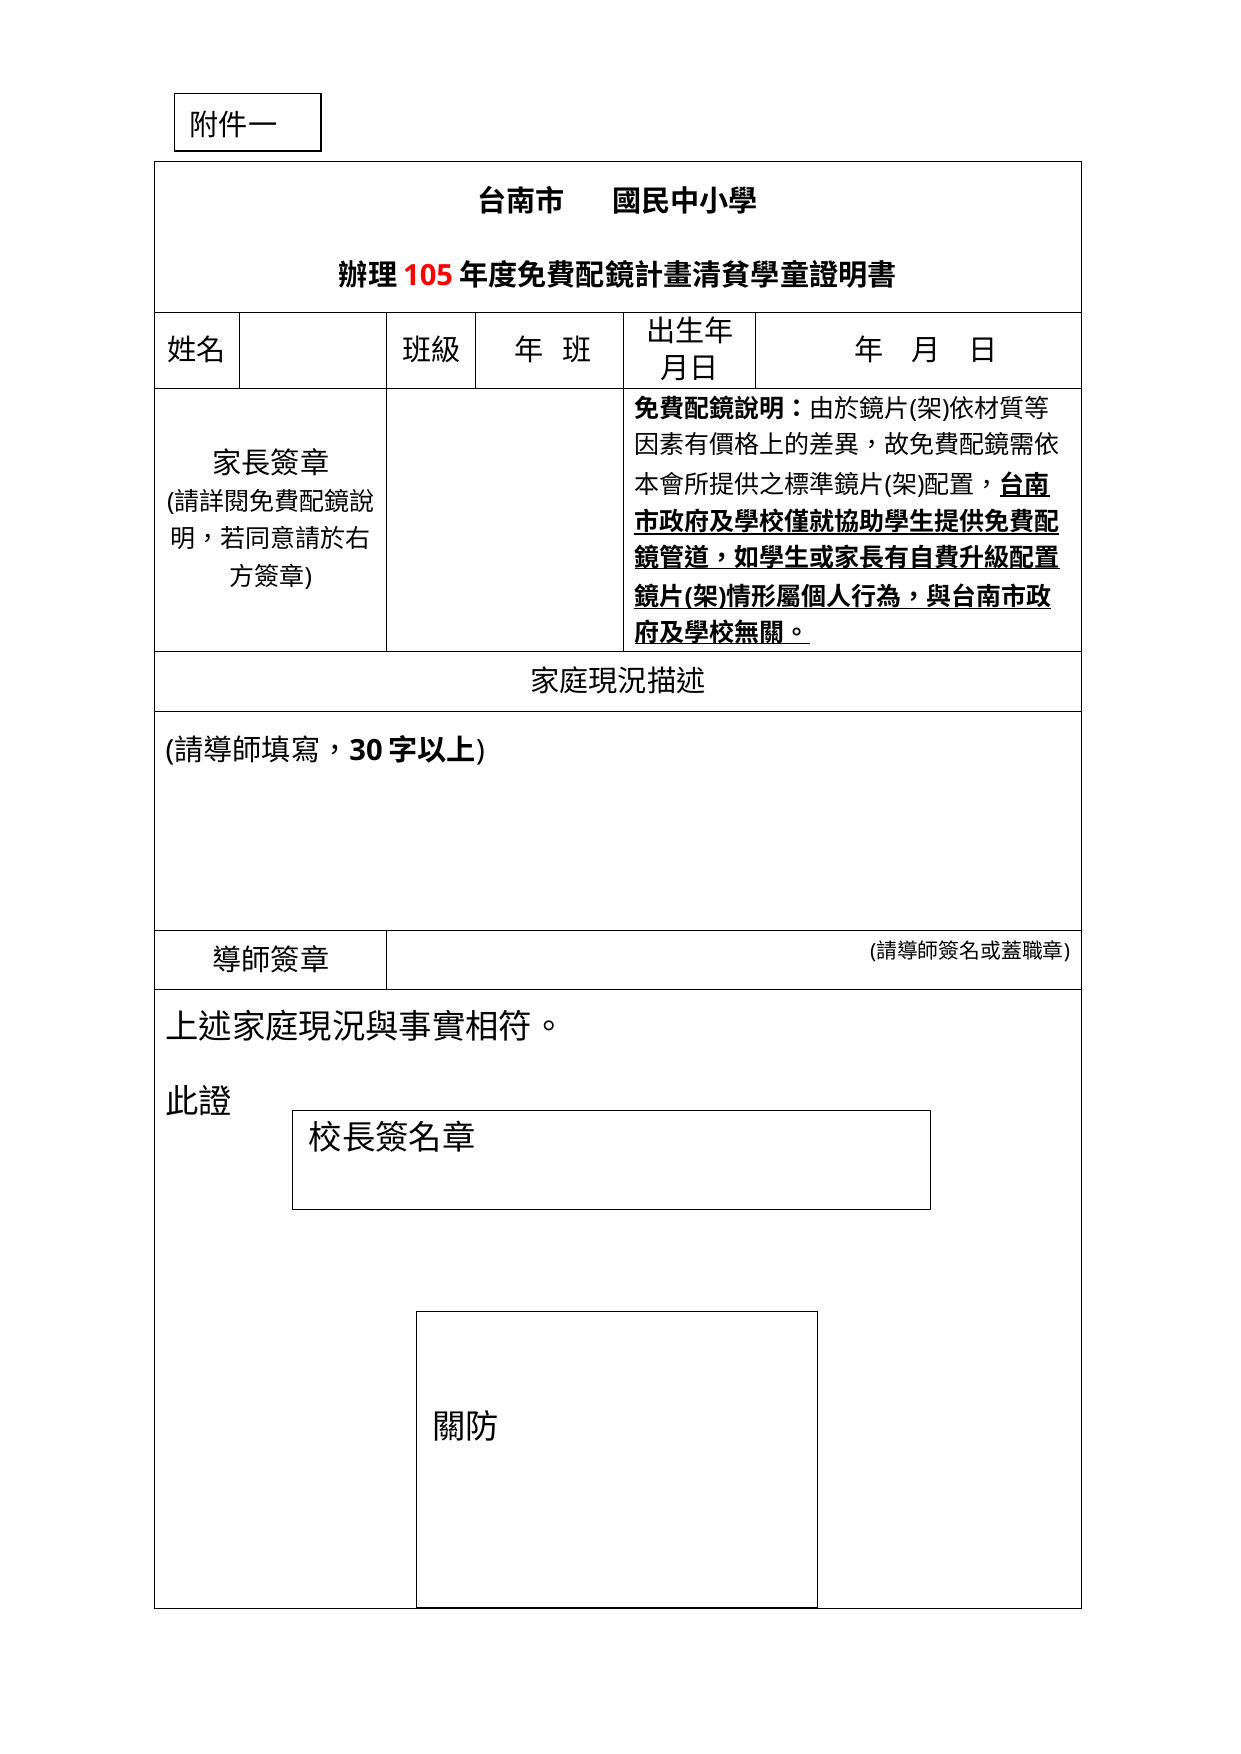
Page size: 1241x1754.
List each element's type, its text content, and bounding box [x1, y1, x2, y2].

table_header 台南市 國民中小學 辦理105年度免費配鏡計畫清貧學童證明書 [155, 162, 1081, 312]
table_cell 班級 [387, 313, 475, 388]
table_cell 家長簽章 (請詳閱免費配鏡說明，若同意請於右方簽章) [155, 389, 386, 651]
table_cell 免費配鏡說明：由於鏡片(架)依材質等因素有價格上的差異，故免費配鏡需依本會所提供之標準鏡片(架)配置，台南市政府及學校僅就協助學生提供免費配鏡管道，如學生或家長有自費升級配置鏡片(架)情形屬個人行為，與台南市政府及學校無關。 [624, 389, 1081, 651]
table_cell 年 班 [476, 313, 623, 388]
table_cell 出生年月日 [624, 313, 755, 388]
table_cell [155, 990, 1081, 1608]
table_cell 家庭現況描述 [155, 652, 1081, 711]
table_cell [240, 313, 386, 388]
table_cell (請導師填寫，30字以上) [155, 712, 1081, 930]
table_cell 導師簽章 [155, 931, 386, 989]
table_cell (請導師簽名或蓋職章) [387, 931, 1081, 989]
table_cell 年 月 日 [756, 313, 1081, 388]
table_cell 姓名 [155, 313, 239, 388]
table_cell [387, 389, 623, 651]
